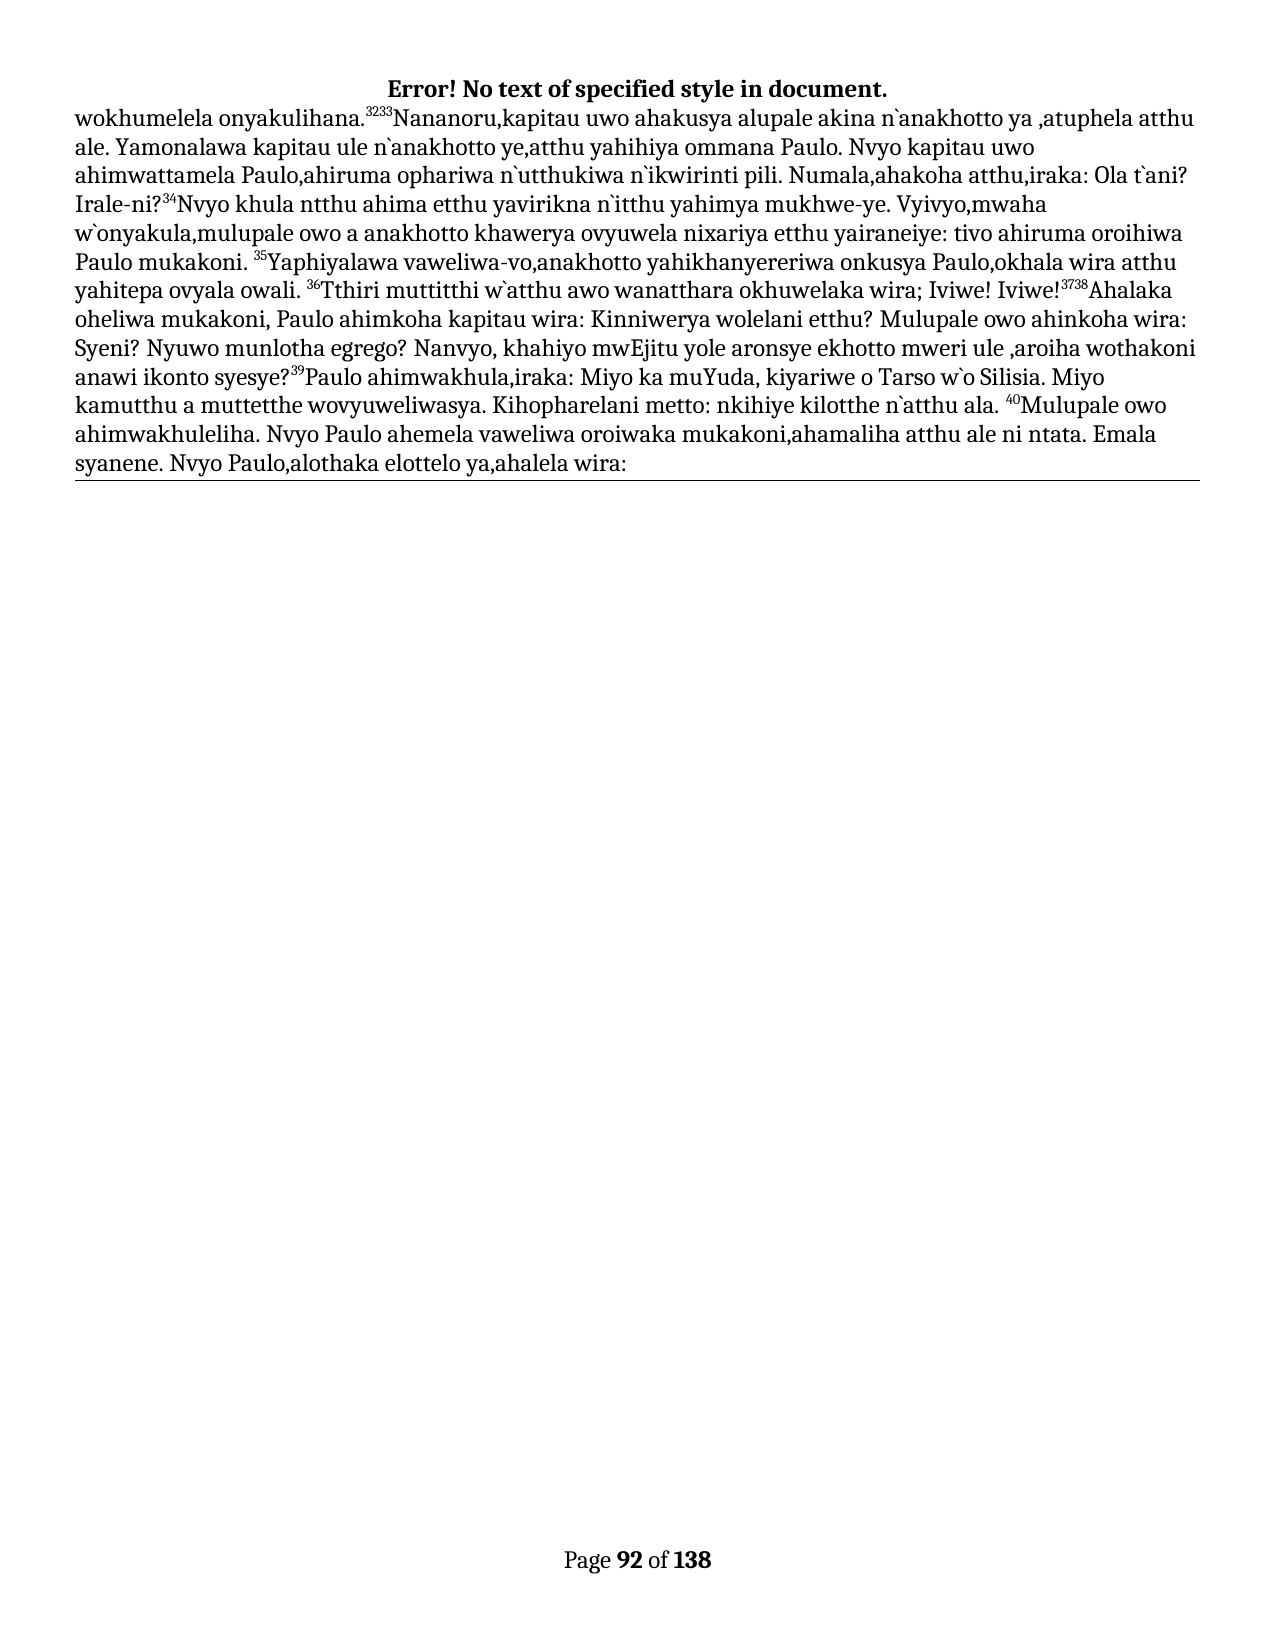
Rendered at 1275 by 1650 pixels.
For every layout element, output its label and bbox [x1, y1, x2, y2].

text [75, 104, 1200, 480]
